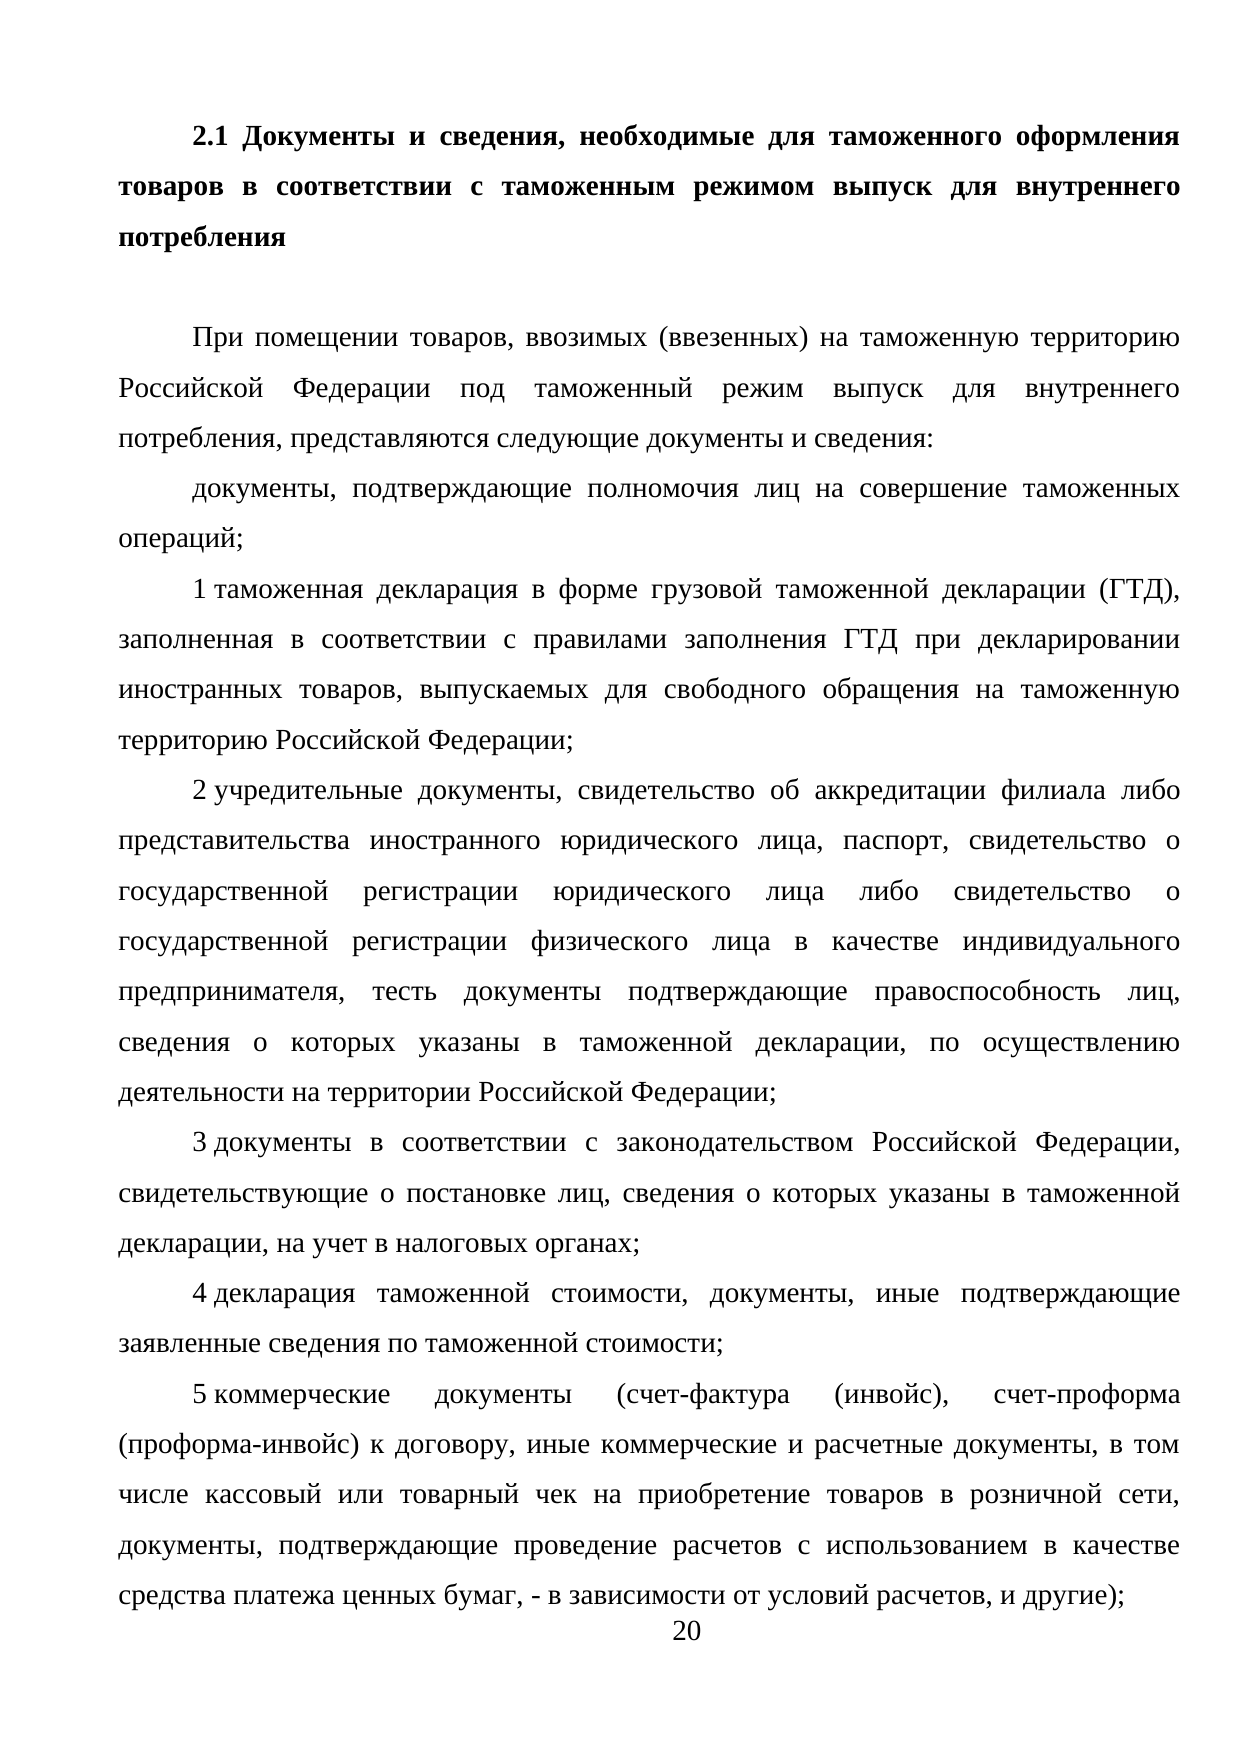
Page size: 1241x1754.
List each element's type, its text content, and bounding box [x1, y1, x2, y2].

list документы в соответствии с законодательством Российской Федерации, свидетельствующие о постановке лиц, сведения о которых указаны в таможенной декларации, на учет в налоговых органах; [118, 1124, 1181, 1258]
list таможенная декларация в форме грузовой таможенной декларации (ГТД), заполненная в соответствии с правилами заполнения ГТД при декларировании иностранных товаров, выпускаемых для свободного обращения на таможенную территорию Российской Федерации; [118, 571, 1181, 755]
text документы, подтверждающие полномочия лиц на совершение таможенных операций; [118, 470, 1181, 554]
list декларация таможенной стоимости, документы, иные подтверждающие заявленные сведения по таможенной стоимости; [118, 1275, 1181, 1359]
list учредительные документы, свидетельство об аккредитации филиала либо представительства иностранного юридического лица, паспорт, свидетельство о государственной регистрации юридического лица либо свидетельство о государственной регистрации физического лица в качестве индивидуального предпринимателя, тесть документы подтверждающие правоспособность лиц, сведения о которых указаны в таможенной декларации, по осуществлению деятельности на территории Российской Федерации; [118, 772, 1181, 1108]
text При помещении товаров, ввозимых (ввезенных) на таможенную территорию Российской Федерации под таможенный режим выпуск для внутреннего потребления, представляются следующие документы и сведения: [118, 319, 1181, 453]
text 2.1 Документы и сведения, необходимые для таможенного оформления товаров в соответствии с таможенным режимом выпуск для внутреннего потребления [118, 118, 1181, 252]
list коммерческие документы (счет-фактура (инвойс), счет-проформа (проформа-инвойс) к договору, иные коммерческие и расчетные документы, в том числе кассовый или товарный чек на приобретение товаров в розничной сети, документы, подтверждающие проведение расчетов с использованием в качестве средства платежа ценных бумаг, - в зависимости от условий расчетов, и другие); [118, 1376, 1181, 1611]
